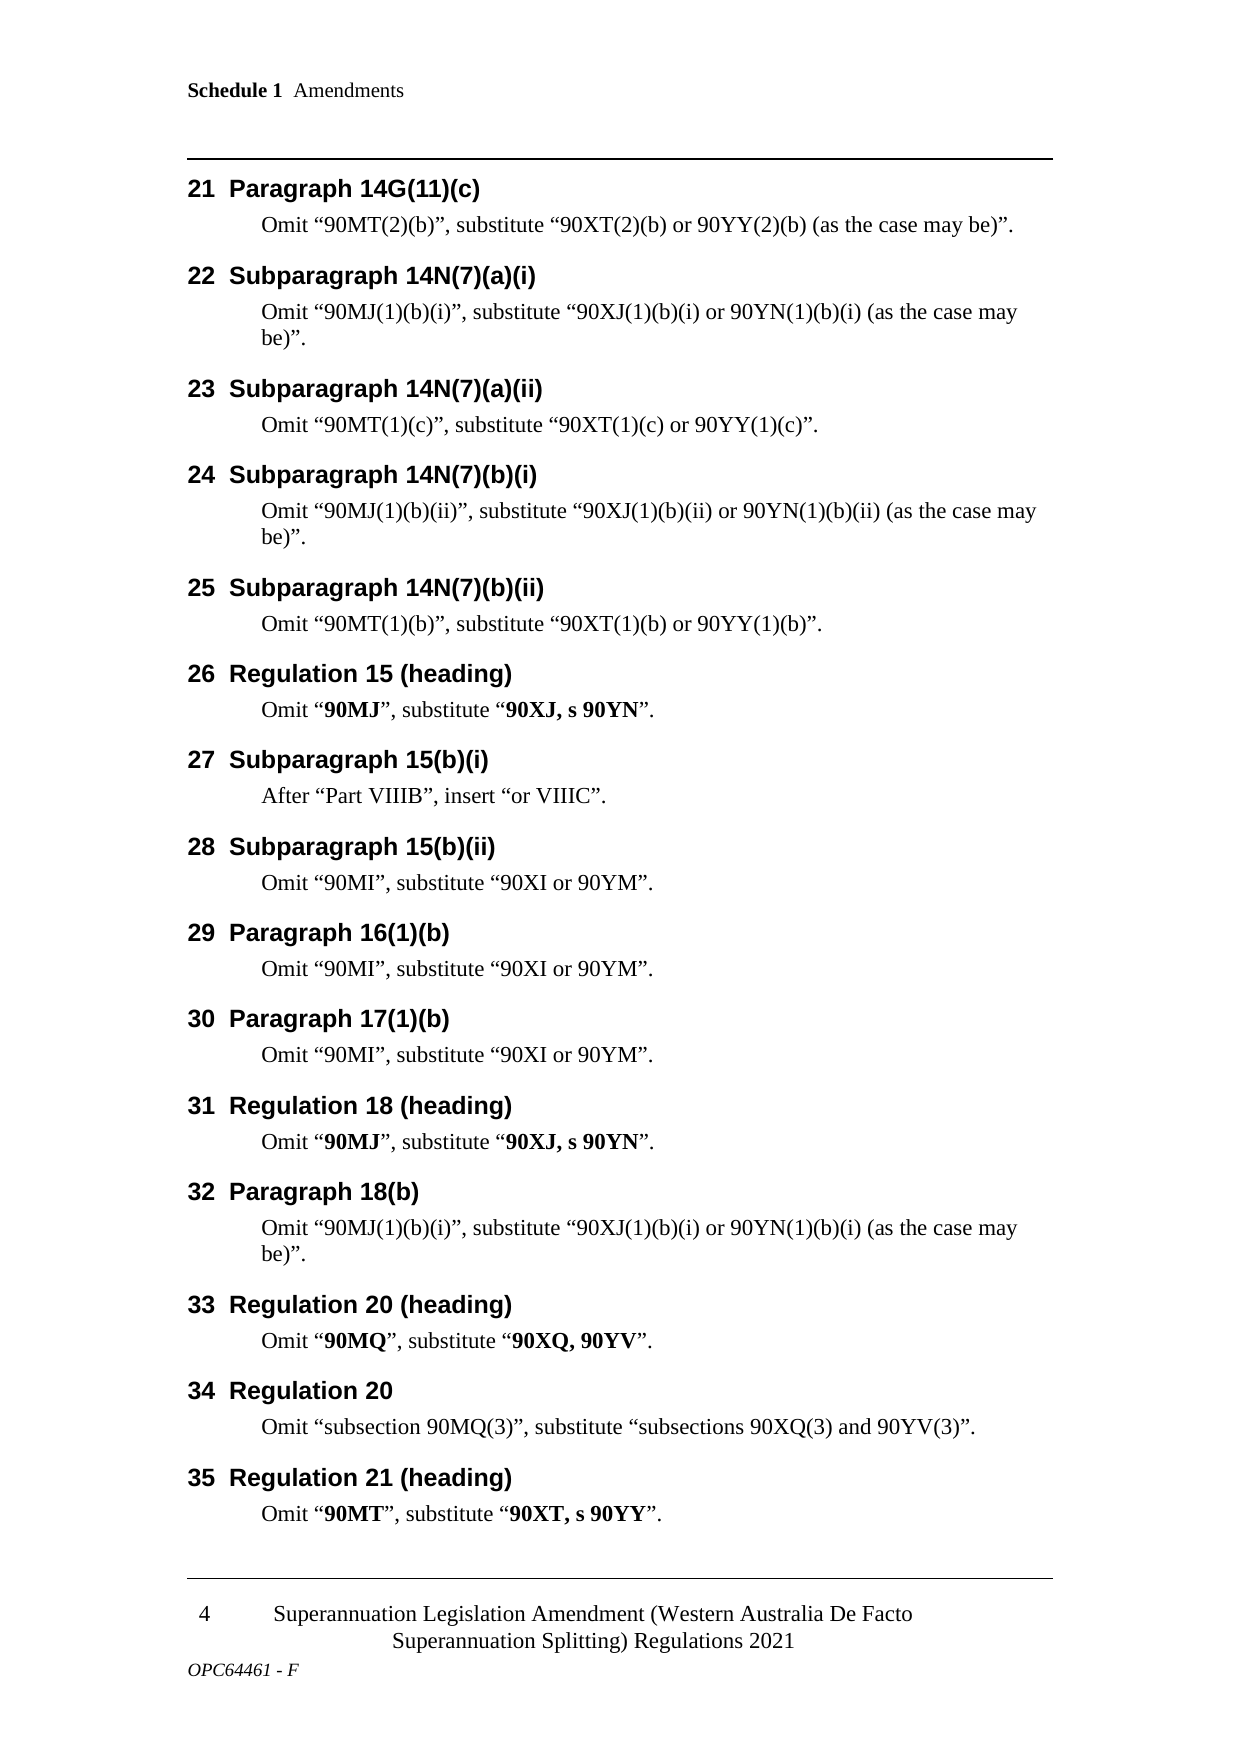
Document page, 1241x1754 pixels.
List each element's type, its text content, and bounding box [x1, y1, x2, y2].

text Omit “90MT(1)(b)”, substitute “90XT(1)(b) or 90YY(1)(b)”. [261, 610, 1053, 636]
text 33 Regulation 20 (heading) [187, 1290, 1053, 1318]
text Omit “90MT”, substitute “90XT, s 90YY”. [261, 1499, 1053, 1526]
text 31 Regulation 18 (heading) [187, 1091, 1053, 1119]
text 35 Regulation 21 (heading) [187, 1462, 1053, 1491]
text Omit “90MI”, substitute “90XI or 90YM”. [261, 869, 1053, 895]
text Omit “90MI”, substitute “90XI or 90YM”. [261, 1041, 1053, 1068]
text 29 Paragraph 16(1)(b) [187, 918, 1053, 947]
text 21 Paragraph 14G(11)(c) [187, 174, 1053, 203]
text 24 Subparagraph 14N(7)(b)(i) [187, 460, 1053, 489]
text Omit “90MJ(1)(b)(ii)”, substitute “90XJ(1)(b)(ii) or 90YN(1)(b)(ii) (as the case may be)”. [261, 497, 1053, 550]
text Omit “90MJ(1)(b)(i)”, substitute “90XJ(1)(b)(i) or 90YN(1)(b)(i) (as the case may be)”. [261, 298, 1053, 351]
text Omit “subsection 90MQ(3)”, substitute “subsections 90XQ(3) and 90YV(3)”. [261, 1413, 1053, 1439]
text After “Part VIIIB”, insert “or VIIIC”. [261, 782, 1053, 809]
text 30 Paragraph 17(1)(b) [187, 1004, 1053, 1033]
text Omit “90MQ”, substitute “90XQ, 90YV”. [261, 1327, 1053, 1353]
text Omit “90MJ”, substitute “90XJ, s 90YN”. [261, 696, 1053, 722]
text 28 Subparagraph 15(b)(ii) [187, 832, 1053, 860]
text 27 Subparagraph 15(b)(i) [187, 745, 1053, 774]
text 22 Subparagraph 14N(7)(a)(i) [187, 261, 1053, 289]
text 26 Regulation 15 (heading) [187, 659, 1053, 688]
text Omit “90MJ(1)(b)(i)”, substitute “90XJ(1)(b)(i) or 90YN(1)(b)(i) (as the case may be)”. [261, 1214, 1053, 1267]
text 34 Regulation 20 [187, 1376, 1053, 1405]
text 32 Paragraph 18(b) [187, 1177, 1053, 1206]
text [261, 212, 1053, 238]
text 23 Subparagraph 14N(7)(a)(ii) [187, 373, 1053, 402]
text 25 Subparagraph 14N(7)(b)(ii) [187, 573, 1053, 601]
text Omit “90MT(1)(c)”, substitute “90XT(1)(c) or 90YY(1)(c)”. [261, 411, 1053, 437]
text Omit “90MJ”, substitute “90XJ, s 90YN”. [261, 1128, 1053, 1154]
text Omit “90MI”, substitute “90XI or 90YM”. [261, 955, 1053, 981]
